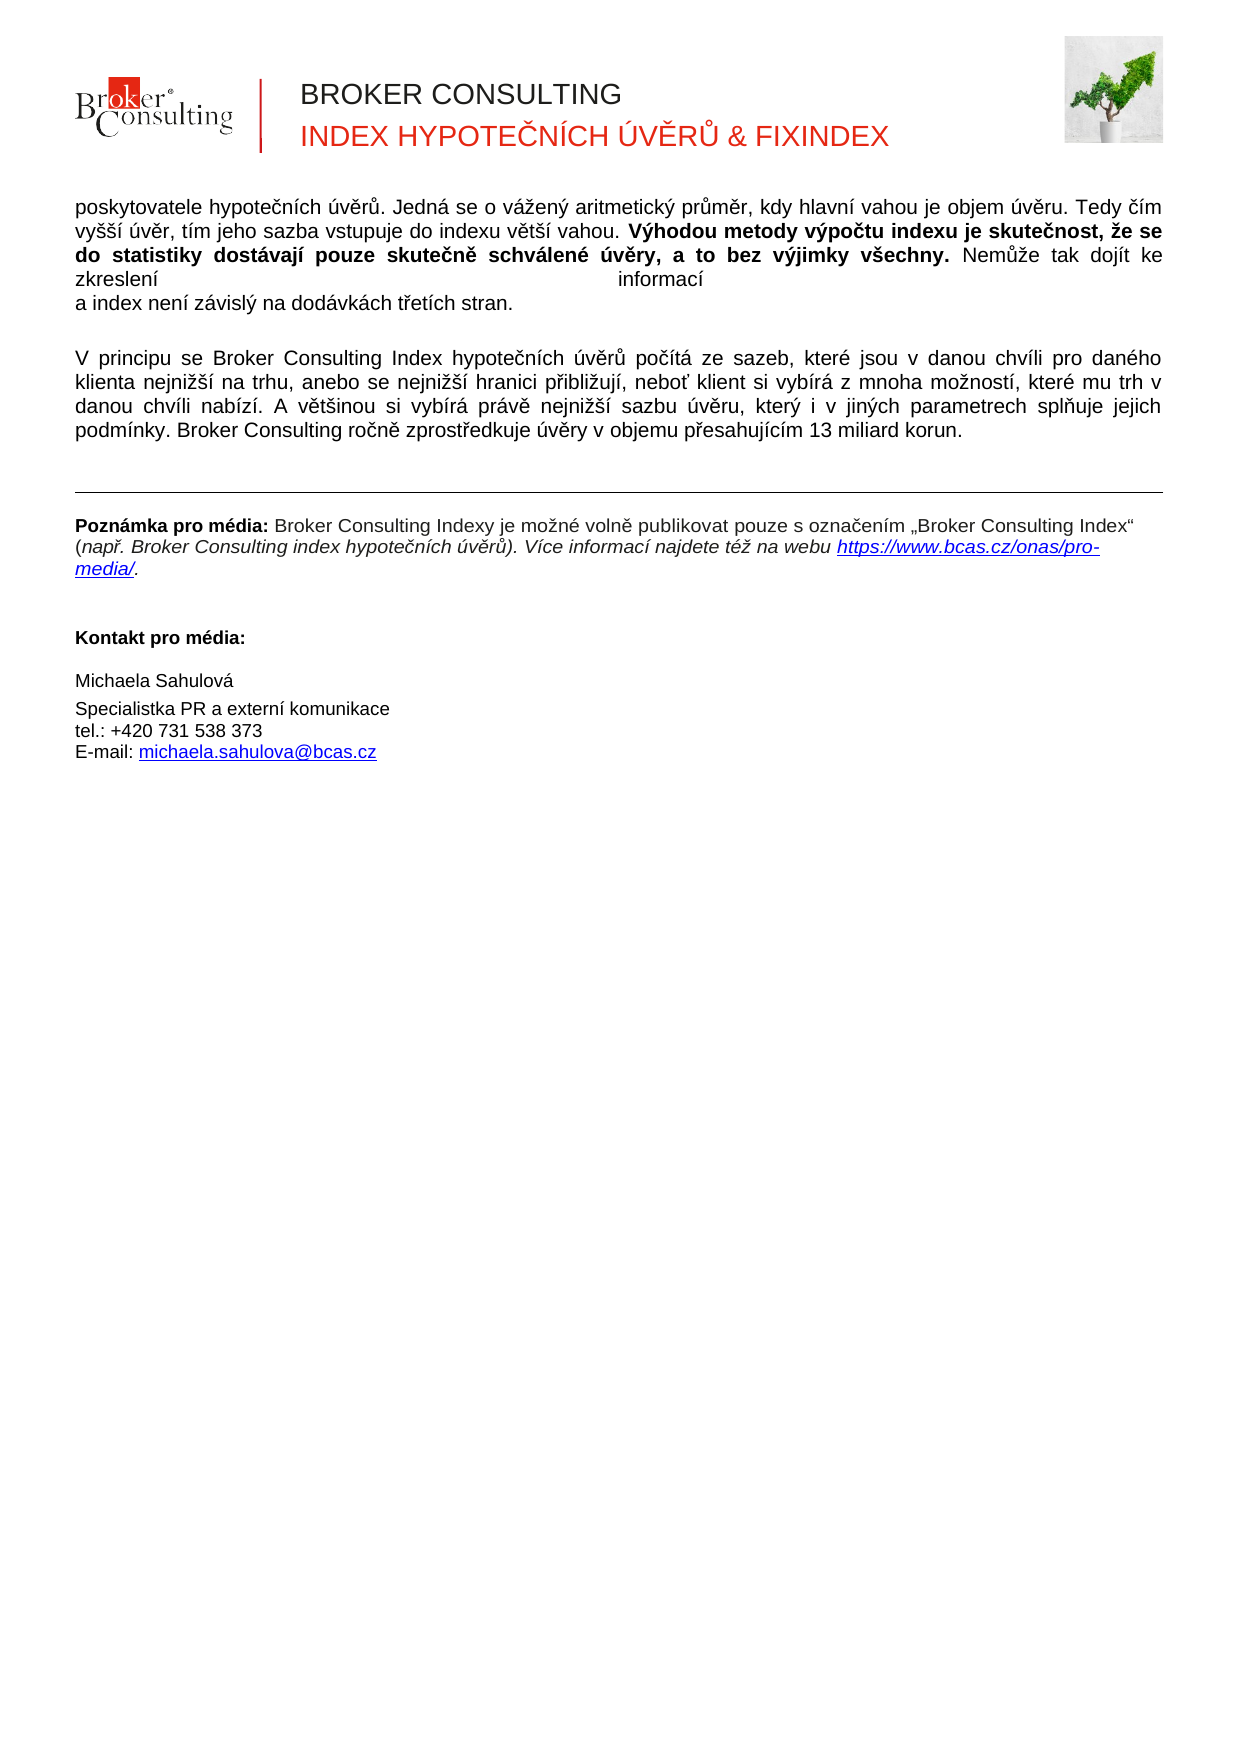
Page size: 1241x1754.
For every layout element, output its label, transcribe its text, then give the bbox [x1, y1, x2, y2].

text Michaela Sahulová [75, 670, 1163, 692]
text E-mail: michaela.sahulova@bcas.cz [75, 741, 1163, 763]
picture [75, 77, 233, 137]
text Specialistka PR a externí komunikace [75, 698, 1163, 720]
text V principu se Broker Consulting Index hypotečních úvěrů počítá ze sazeb, které jsou v danou chvíli pro daného klienta nejnižší na trhu, anebo se nejnižší hranici přibližují, neboť klient si vybírá z mnoha možností, které mu trh v danou chvíli nabízí. A většinou si vybírá právě nejnižší sazbu úvěru, který i v jiných parametrech splňuje jejich podmínky. Broker Consulting ročně zprostředkuje úvěry v objemu přesahujícím 13 miliard korun. [75, 346, 1163, 442]
text tel.: +420 731 538 373 [75, 720, 1163, 741]
picture [1064, 36, 1164, 143]
text Kontakt pro média: [75, 627, 1163, 649]
text Poznámka pro média: Broker Consulting Indexy je možné volně publikovat pouze s označením „Broker Consulting Index“ (např. Broker Consulting index hypotečních úvěrů). Více informací najdete též na webu https://www.bcas.cz/onas/pro-media/. [75, 514, 1163, 579]
